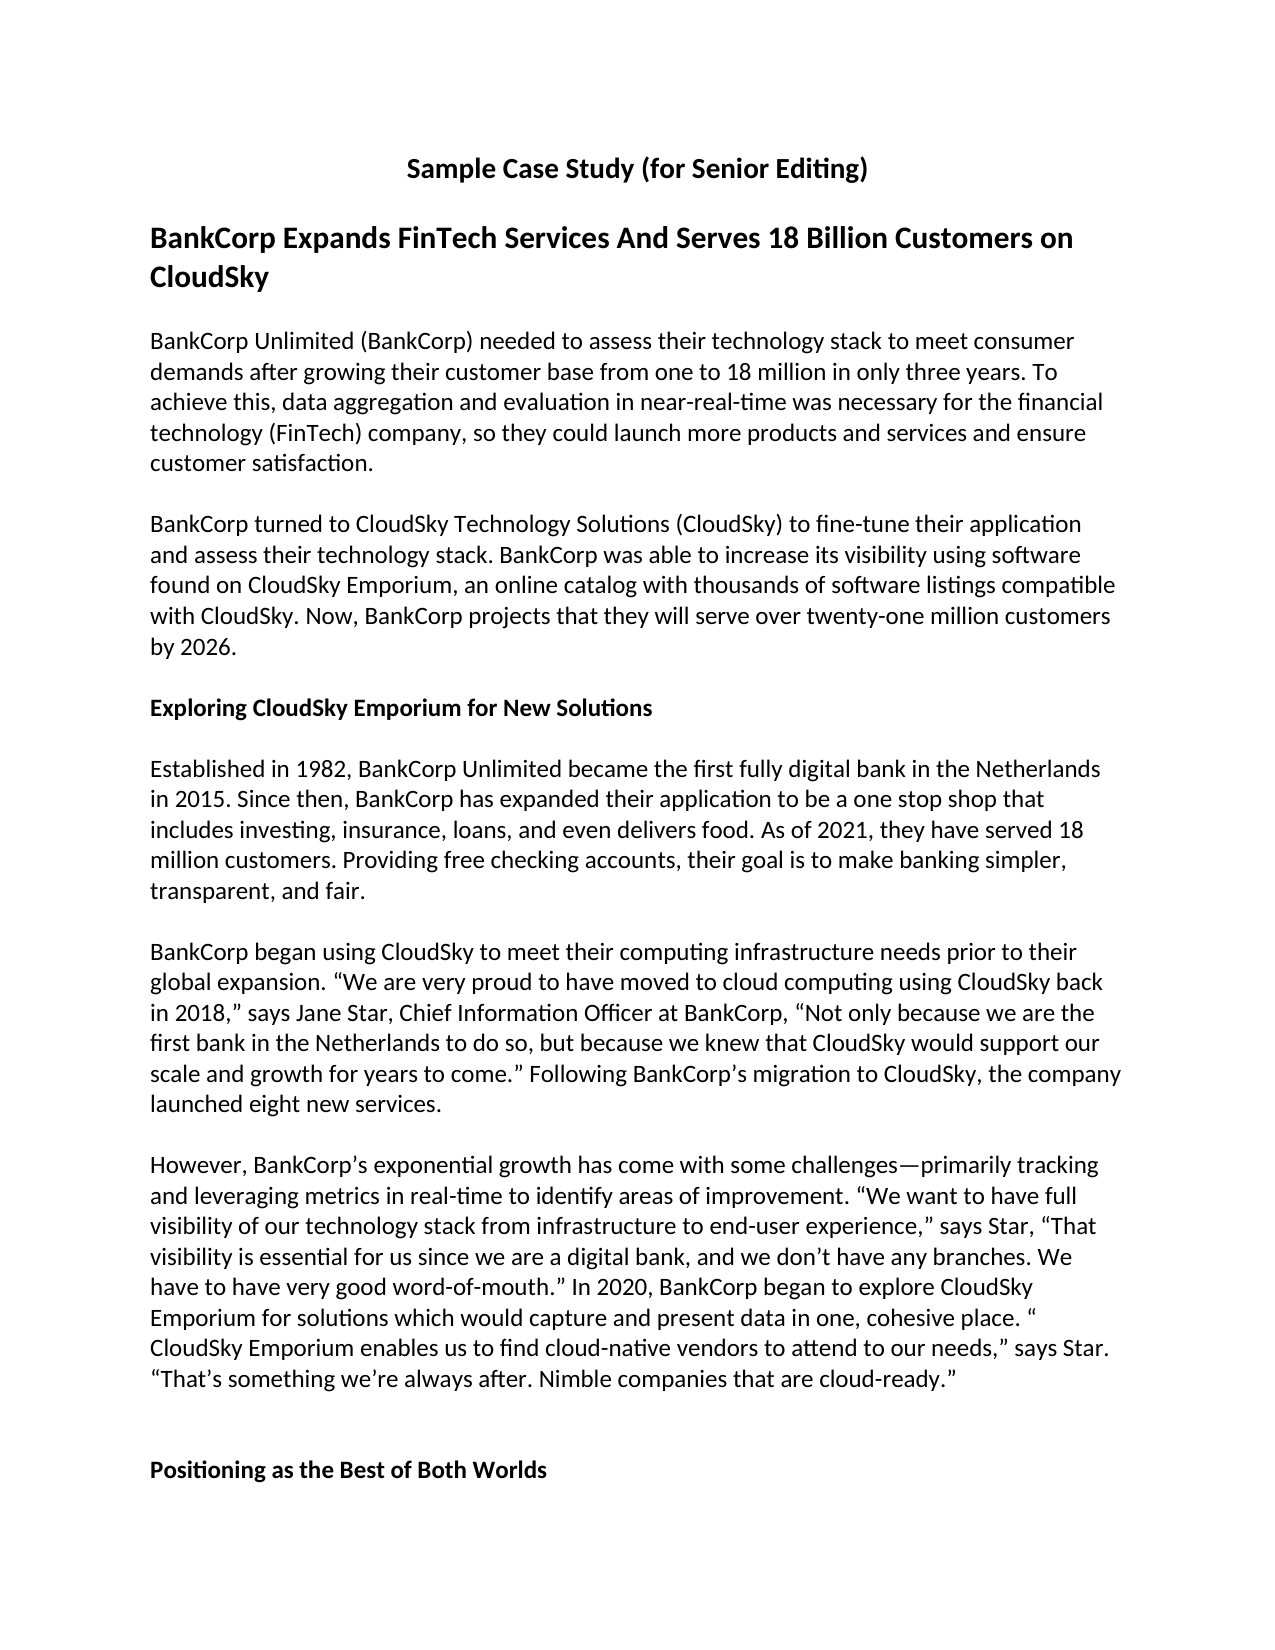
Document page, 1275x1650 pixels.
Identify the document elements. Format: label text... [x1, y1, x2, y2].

text BankCorp Unlimited (BankCorp) needed to assess their technology stack to meet consumer demands after growing their customer base from one to 18 million in only three years. To achieve this, data aggregation and evaluation in near-real-time was necessary for the financial technology (FinTech) company, so they could launch more products and services and ensure customer satisfaction. [150, 325, 1125, 478]
text However, BankCorp’s exponential growth has come with some challenges—primarily tracking and leveraging metrics in real-time to identify areas of improvement. “We want to have full visibility of our technology stack from infrastructure to end-user experience,” says Star, “That visibility is essential for us since we are a digital bank, and we don’t have any branches. We have to have very good word-of-mouth.” In 2020, BankCorp began to explore CloudSky Emporium for solutions which would capture and present data in one, cohesive place. “ CloudSky Emporium enables us to find cloud-native vendors to attend to our needs,” says Star. “That’s something we’re always after. Nimble companies that are cloud-ready.” [150, 1149, 1125, 1394]
text BankCorp Expands FinTech Services And Serves 18 Billion Customers on CloudSky [150, 219, 1125, 295]
text Exploring CloudSky Emporium for New Solutions [150, 692, 1125, 722]
text BankCorp turned to CloudSky Technology Solutions (CloudSky) to fine-tune their application and assess their technology stack. BankCorp was able to increase its visibility using software found on CloudSky Emporium, an online catalog with thousands of software listings compatible with CloudSky. Now, BankCorp projects that they will serve over twenty-one million customers by 2026. [150, 508, 1125, 661]
text Positioning as the Best of Both Worlds [150, 1455, 1125, 1485]
text Sample Case Study (for Senior Editing) [150, 150, 1125, 186]
text Established in 1982, BankCorp Unlimited became the first fully digital bank in the Netherlands in 2015. Since then, BankCorp has expanded their application to be a one stop shop that includes investing, insurance, loans, and even delivers food. As of 2021, they have served 18 million customers. Providing free checking accounts, their goal is to make banking simpler, transparent, and fair. [150, 753, 1125, 905]
text BankCorp began using CloudSky to meet their computing infrastructure needs prior to their global expansion. “We are very proud to have moved to cloud computing using CloudSky back in 2018,” says Jane Star, Chief Information Officer at BankCorp, “Not only because we are the first bank in the Netherlands to do so, but because we knew that CloudSky would support our scale and growth for years to come.” Following BankCorp’s migration to CloudSky, the company launched eight new services. [150, 936, 1125, 1119]
